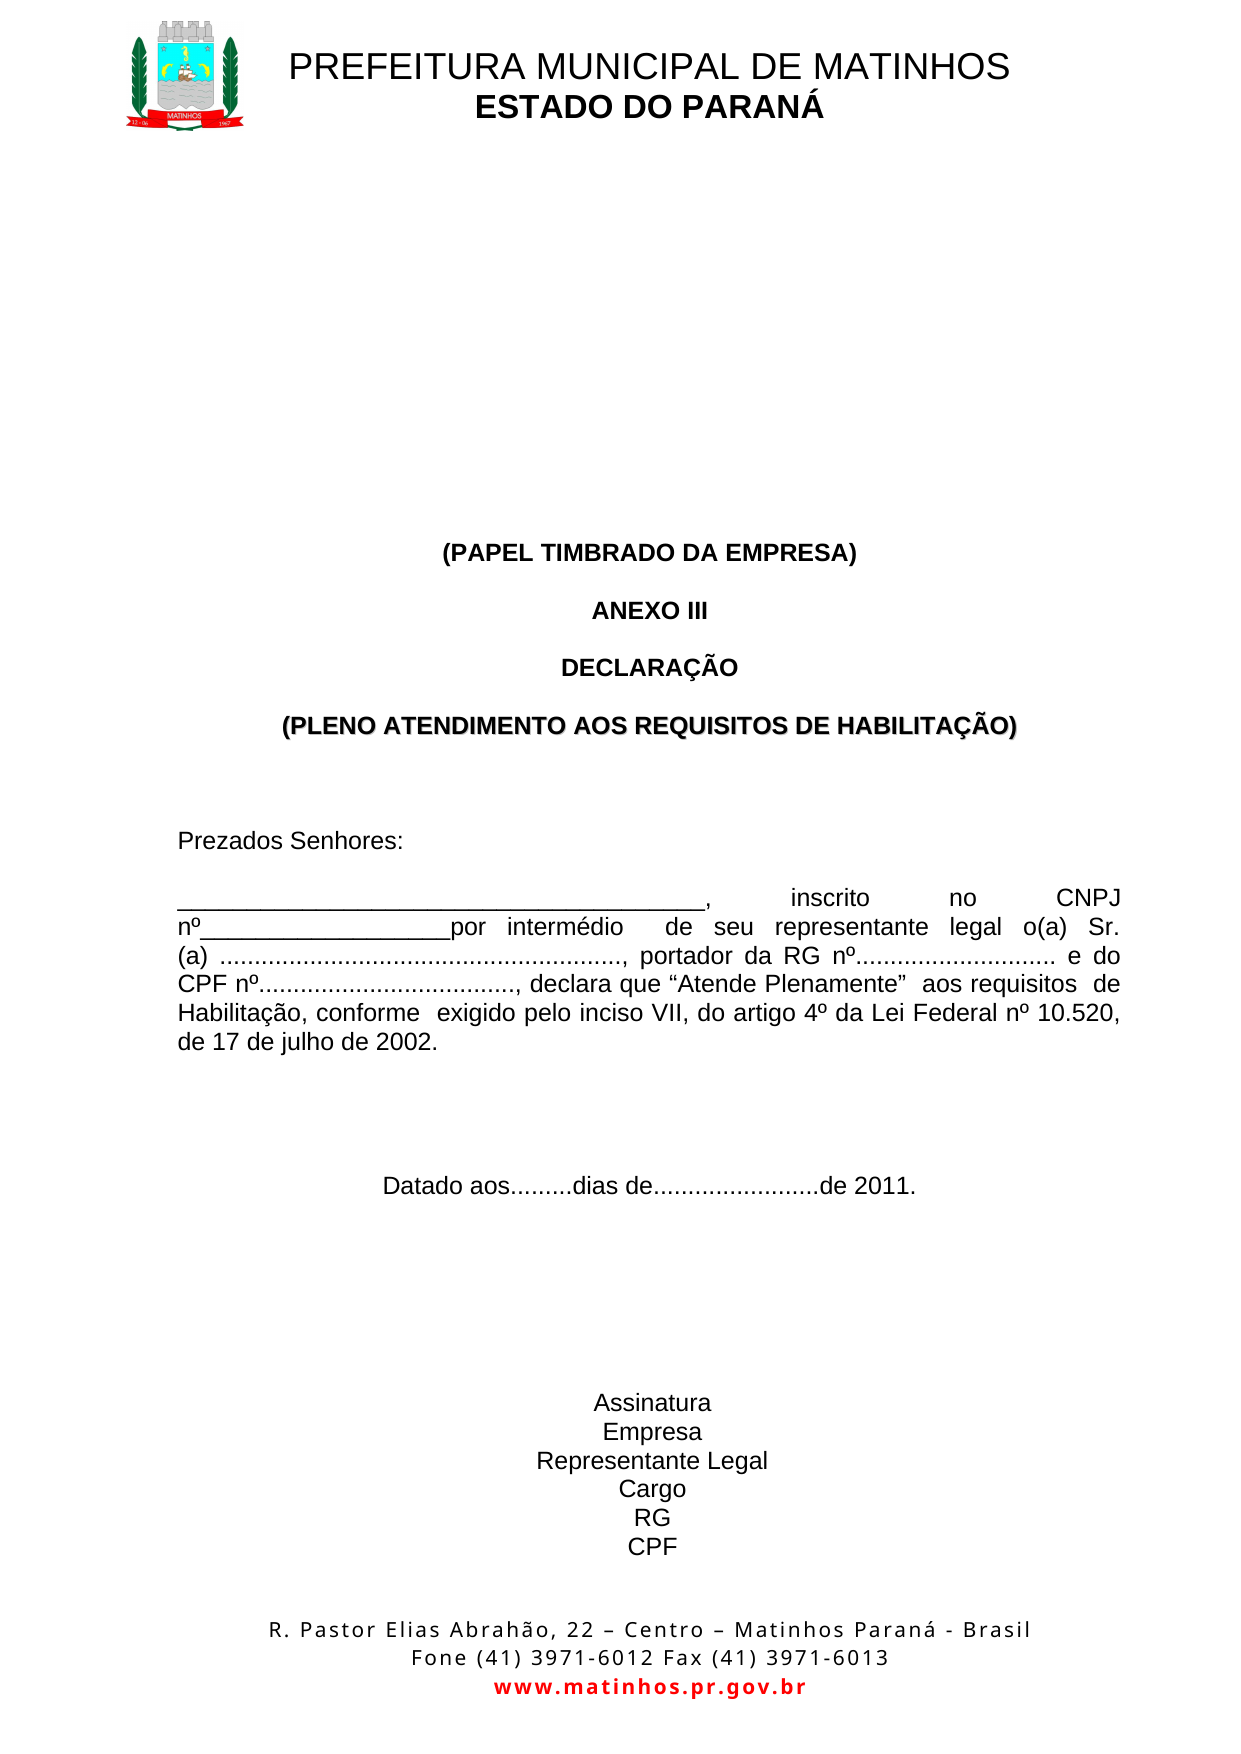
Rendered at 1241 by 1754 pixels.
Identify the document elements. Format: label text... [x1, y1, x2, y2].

text DECLARAÇÃO [177, 653, 1122, 682]
text Representante Legal [281, 1446, 1024, 1474]
text RG [281, 1503, 1024, 1532]
title (PLENO ATENDIMENTO AOS REQUISITOS DE HABILITAÇÃO) [177, 711, 1122, 739]
text ANEXO III [177, 596, 1122, 624]
text Datado aos.........dias de........................de 2011. [177, 1171, 1122, 1199]
text CPF [281, 1532, 1024, 1561]
text Cargo [281, 1474, 1024, 1503]
text Prezados Senhores: [177, 826, 1122, 854]
text Assinatura [281, 1388, 1024, 1417]
text ______________________________________, inscrito no CNPJ nº__________________por intermédio de seu representante legal o(a) Sr.(a) .........................................................., portador da RG nº............................. e do CPF nº....................................., declara que “Atende Plenamente” aos requisitos de Habilitação, conforme exigido pelo inciso VII, do artigo 4º da Lei Federal nº 10.520, de 17 de julho de 2002. [177, 883, 1122, 1056]
text (PAPEL TIMBRADO DA EMPRESA) [177, 538, 1122, 567]
text Empresa [281, 1417, 1024, 1446]
picture [126, 21, 244, 131]
